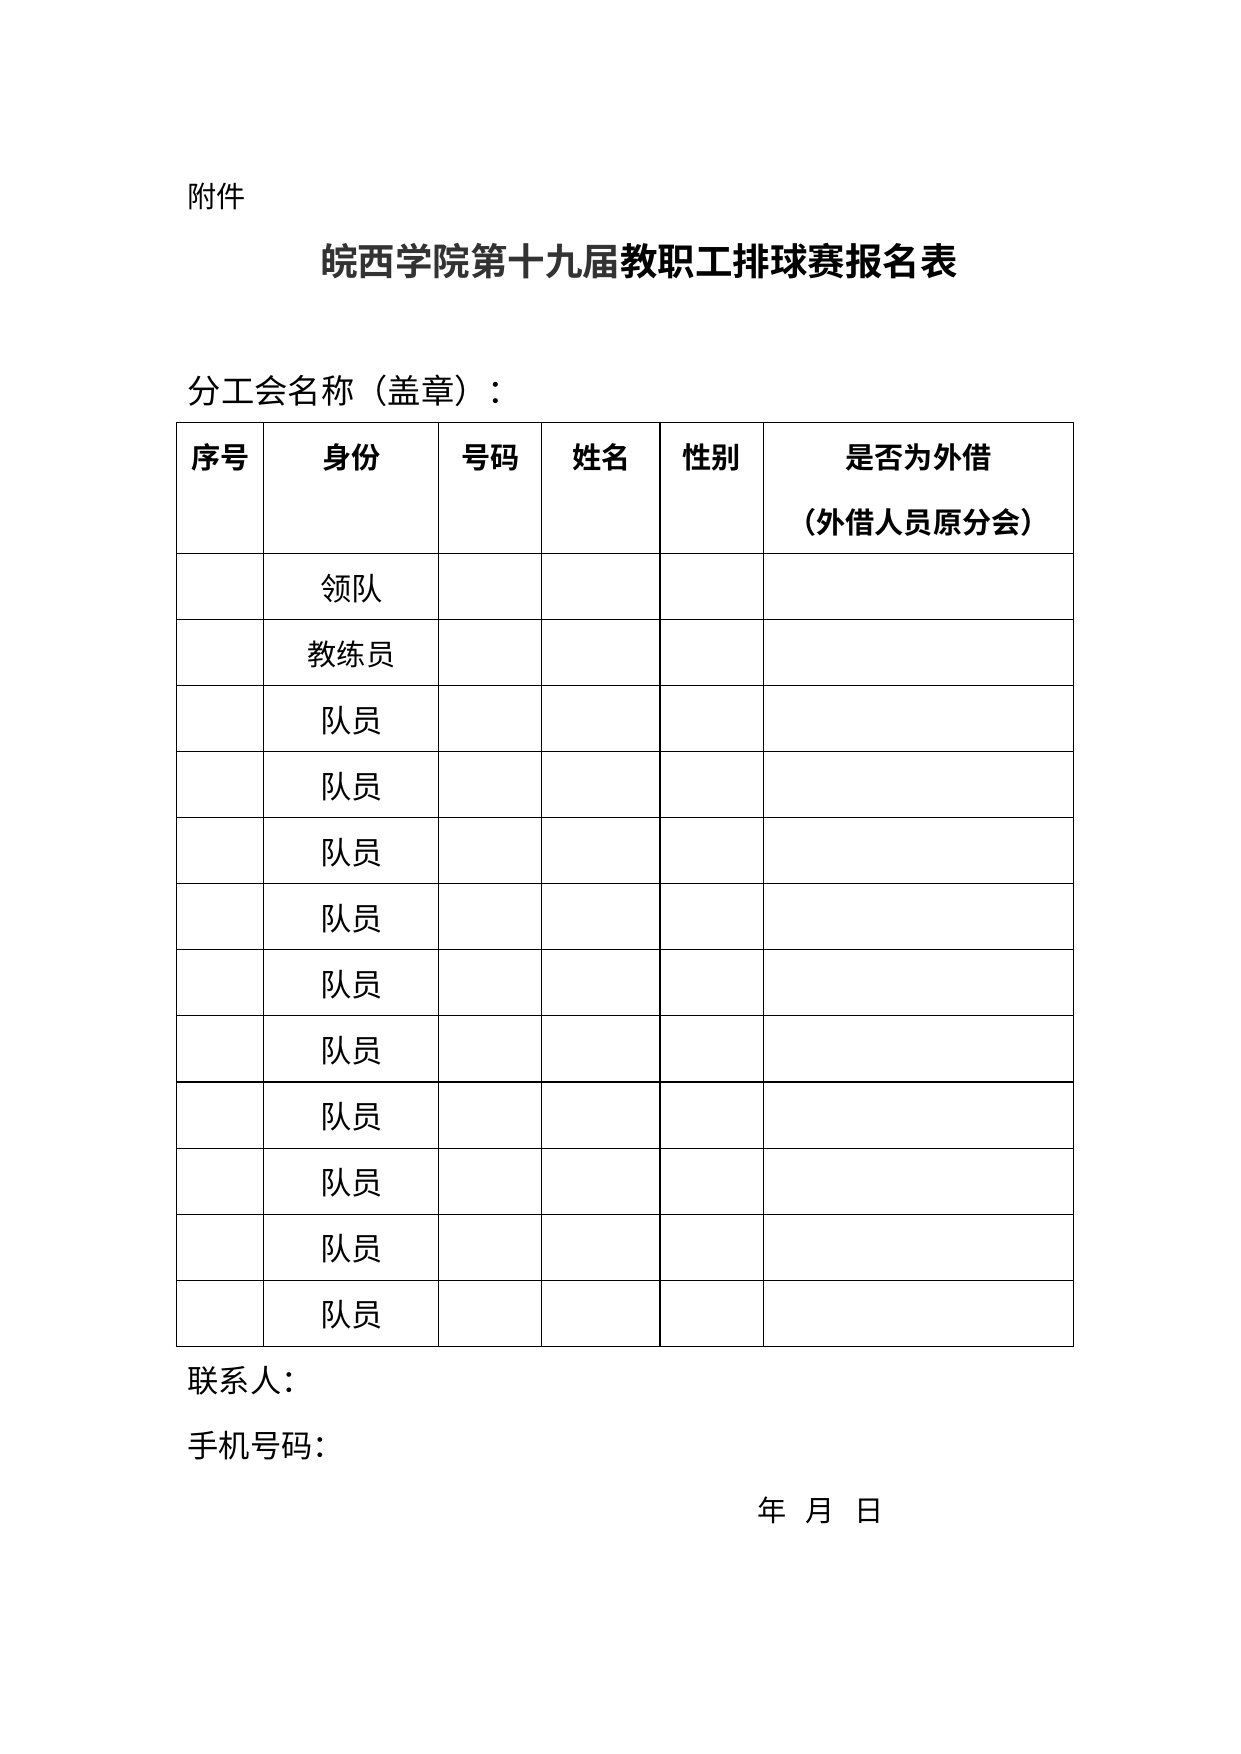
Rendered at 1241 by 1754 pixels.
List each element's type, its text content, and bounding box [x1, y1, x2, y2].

table_header 是否为外借 （外借人员原分会） [764, 423, 1073, 553]
table_cell [177, 884, 263, 949]
text 皖西学院第十九届教职工排球赛报名表 [187, 227, 1053, 292]
table_cell 队员 [264, 1149, 438, 1213]
table_cell 队员 [264, 1215, 438, 1279]
table_cell [439, 686, 541, 751]
table_header 性别 [661, 423, 763, 553]
table_cell [542, 950, 659, 1015]
table_cell 队员 [264, 752, 438, 817]
table_cell [764, 950, 1073, 1015]
table_header 姓名 [542, 423, 659, 553]
table_cell [439, 884, 541, 949]
table_cell [661, 1083, 763, 1147]
table_cell [661, 554, 763, 619]
table_cell [177, 1149, 263, 1213]
table_cell [542, 686, 659, 751]
table_cell [661, 950, 763, 1015]
table_cell [661, 1016, 763, 1081]
table_cell [542, 884, 659, 949]
table_cell [177, 620, 263, 685]
text 年 月 日 [187, 1477, 1053, 1542]
table_cell [542, 818, 659, 883]
table_cell [764, 1149, 1073, 1213]
table_cell 队员 [264, 950, 438, 1015]
table_cell [764, 686, 1073, 751]
table_cell [542, 752, 659, 817]
table_cell [764, 752, 1073, 817]
text 附件 [187, 162, 1053, 227]
text 分工会名称（盖章）： [187, 357, 1053, 422]
table_cell [764, 818, 1073, 883]
table_cell [661, 1215, 763, 1279]
table_cell [542, 1083, 659, 1147]
table_cell [764, 1215, 1073, 1279]
table_cell [177, 1016, 263, 1081]
table_cell [177, 1215, 263, 1279]
table_cell [439, 818, 541, 883]
table_cell [661, 686, 763, 751]
table_cell 队员 [264, 1281, 438, 1346]
table_cell 队员 [264, 686, 438, 751]
table_cell 领队 [264, 554, 438, 619]
table_cell [661, 620, 763, 685]
table_cell [439, 1149, 541, 1213]
table_cell [439, 1083, 541, 1147]
table_header 序号 [177, 423, 263, 553]
table_cell [764, 554, 1073, 619]
table_cell [542, 620, 659, 685]
table_cell [542, 1149, 659, 1213]
table_cell [177, 1083, 263, 1147]
table_cell [439, 620, 541, 685]
table_cell 队员 [264, 818, 438, 883]
table_cell [177, 1281, 263, 1346]
table_cell [177, 950, 263, 1015]
table_cell [439, 1016, 541, 1081]
table_cell [661, 752, 763, 817]
table_header 身份 [264, 423, 438, 553]
table_cell 队员 [264, 1016, 438, 1081]
table_cell [542, 1215, 659, 1279]
table_header 号码 [439, 423, 541, 553]
table_cell [542, 554, 659, 619]
table_cell 队员 [264, 884, 438, 949]
table_cell [439, 752, 541, 817]
text 手机号码： [187, 1412, 1053, 1477]
table_cell 队员 [264, 1083, 438, 1147]
table_cell [439, 554, 541, 619]
table_cell [661, 1149, 763, 1213]
table_cell [542, 1281, 659, 1346]
table_cell [764, 1083, 1073, 1147]
table_cell [177, 686, 263, 751]
table_cell [764, 620, 1073, 685]
table_cell [764, 884, 1073, 949]
table_cell [542, 1016, 659, 1081]
text 联系人： [187, 1347, 1053, 1412]
table_cell 教练员 [264, 620, 438, 685]
table_cell [764, 1016, 1073, 1081]
table_cell [661, 1281, 763, 1346]
table_cell [764, 1281, 1073, 1346]
table_cell [177, 818, 263, 883]
table_cell [439, 1281, 541, 1346]
table_cell [439, 1215, 541, 1279]
table_cell [661, 818, 763, 883]
table_cell [177, 554, 263, 619]
table_cell [177, 752, 263, 817]
table_cell [661, 884, 763, 949]
table_cell [439, 950, 541, 1015]
